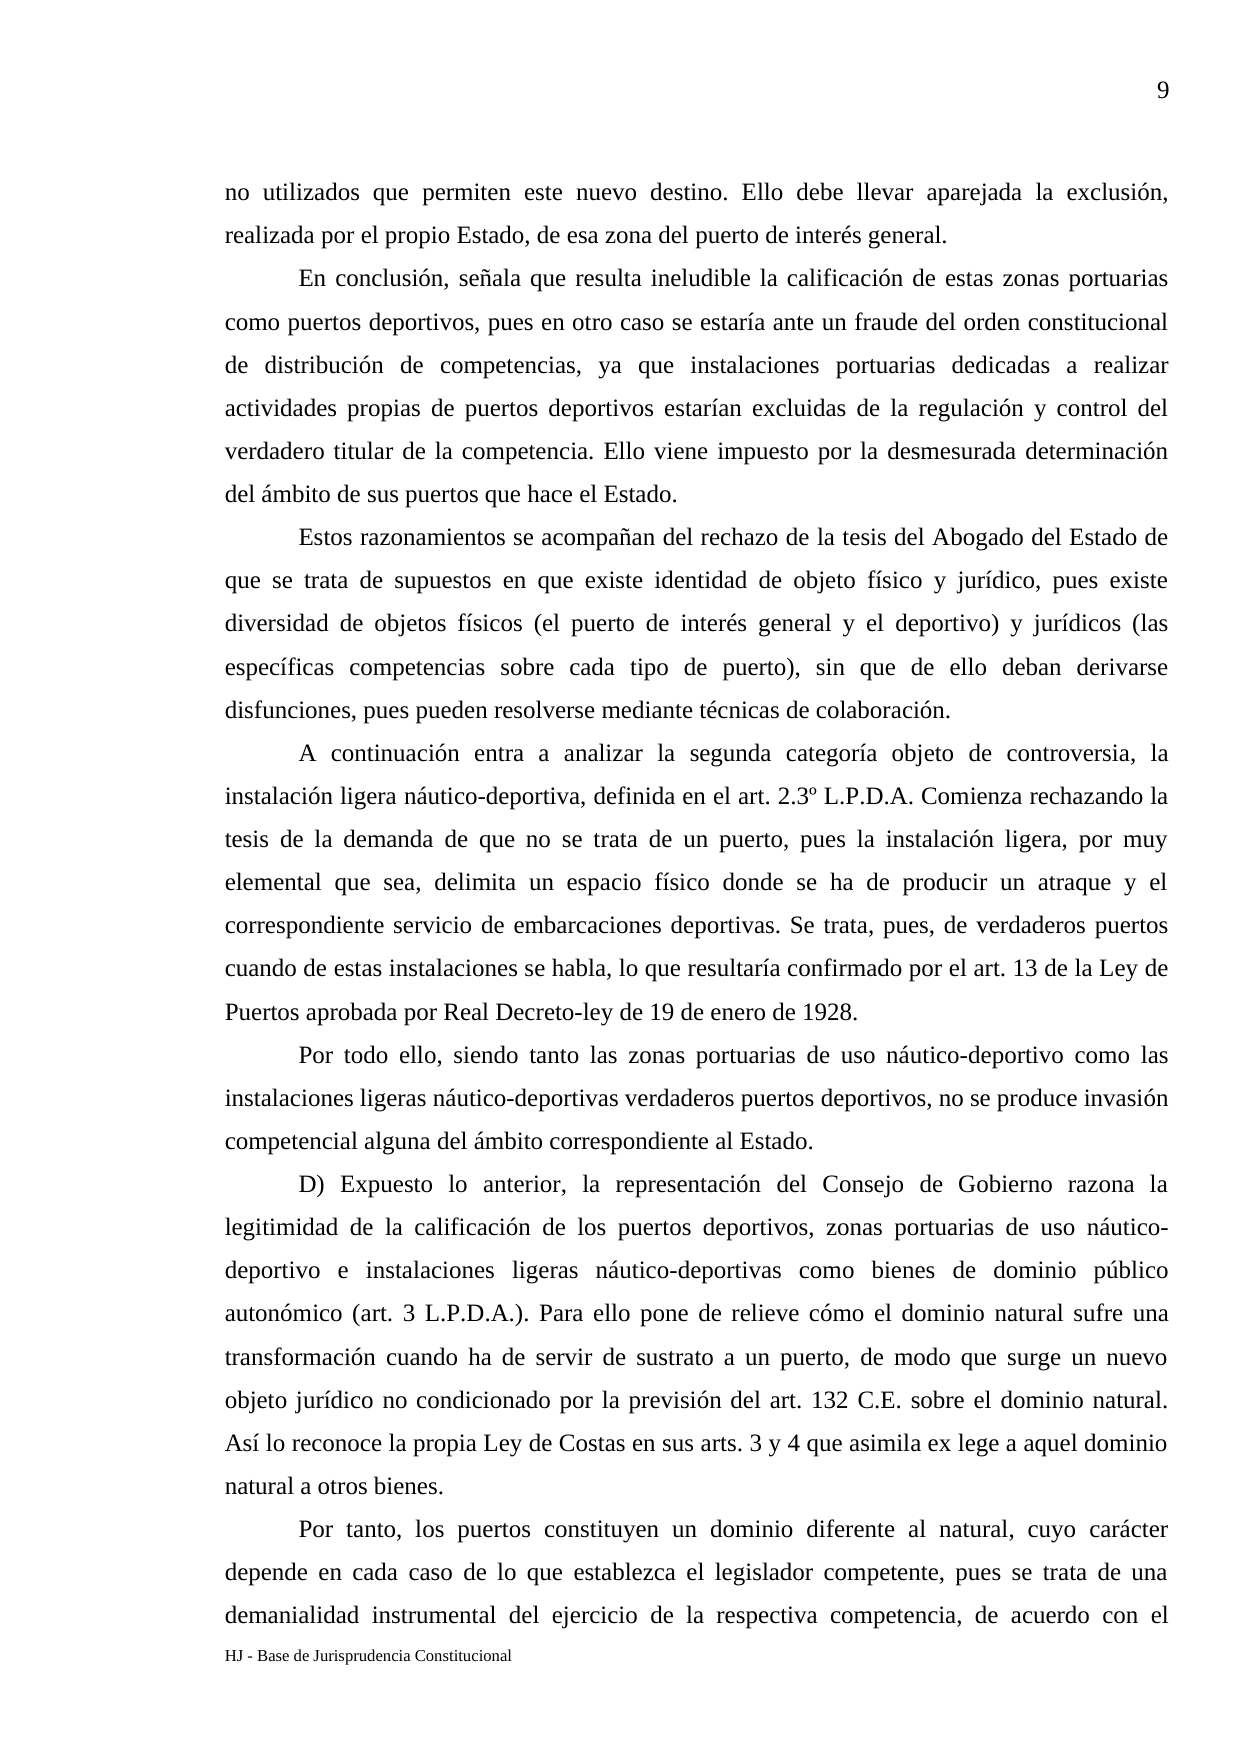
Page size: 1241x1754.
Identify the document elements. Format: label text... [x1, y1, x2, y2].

text A continuación entra a analizar la segunda categoría objeto de controversia, la instalación ligera náutico-deportiva, definida en el art. 2.3º L.P.D.A. Comienza rechazando la tesis de la demanda de que no se trata de un puerto, pues la instalación ligera, por muy elemental que sea, delimita un espacio físico donde se ha de producir un atraque y el correspondiente servicio de embarcaciones deportivas. Se trata, pues, de verdaderos puertos cuando de estas instalaciones se habla, lo que resultaría confirmado por el art. 13 de la Ley de Puertos aprobada por Real Decreto-ley de 19 de enero de 1928. [224, 738, 1169, 1025]
text D) Expuesto lo anterior, la representación del Consejo de Gobierno razona la legitimidad de la calificación de los puertos deportivos, zonas portuarias de uso náutico-deportivo e instalaciones ligeras náutico-deportivas como bienes de dominio público autonómico (art. 3 L.P.D.A.). Para ello pone de relieve cómo el dominio natural sufre una transformación cuando ha de servir de sustrato a un puerto, de modo que surge un nuevo objeto jurídico no condicionado por la previsión del art. 132 C.E. sobre el dominio natural. Así lo reconoce la propia Ley de Costas en sus arts. 3 y 4 que asimila ex lege a aquel dominio natural a otros bienes. [224, 1169, 1169, 1500]
text Por todo ello, siendo tanto las zonas portuarias de uso náutico-deportivo como las instalaciones ligeras náutico-deportivas verdaderos puertos deportivos, no se produce invasión competencial alguna del ámbito correspondiente al Estado. [224, 1040, 1169, 1155]
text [224, 177, 1169, 249]
text Estos razonamientos se acompañan del rechazo de la tesis del Abogado del Estado de que se trata de supuestos en que existe identidad de objeto físico y jurídico, pues existe diversidad de objetos físicos (el puerto de interés general y el deportivo) y jurídicos (las específicas competencias sobre cada tipo de puerto), sin que de ello deban derivarse disfunciones, pues pueden resolverse mediante técnicas de colaboración. [224, 522, 1169, 723]
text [224, 1514, 1169, 1629]
text En conclusión, señala que resulta ineludible la calificación de estas zonas portuarias como puertos deportivos, pues en otro caso se estaría ante un fraude del orden constitucional de distribución de competencias, ya que instalaciones portuarias dedicadas a realizar actividades propias de puertos deportivos estarían excluidas de la regulación y control del verdadero titular de la competencia. Ello viene impuesto por la desmesurada determinación del ámbito de sus puertos que hace el Estado. [224, 263, 1169, 508]
